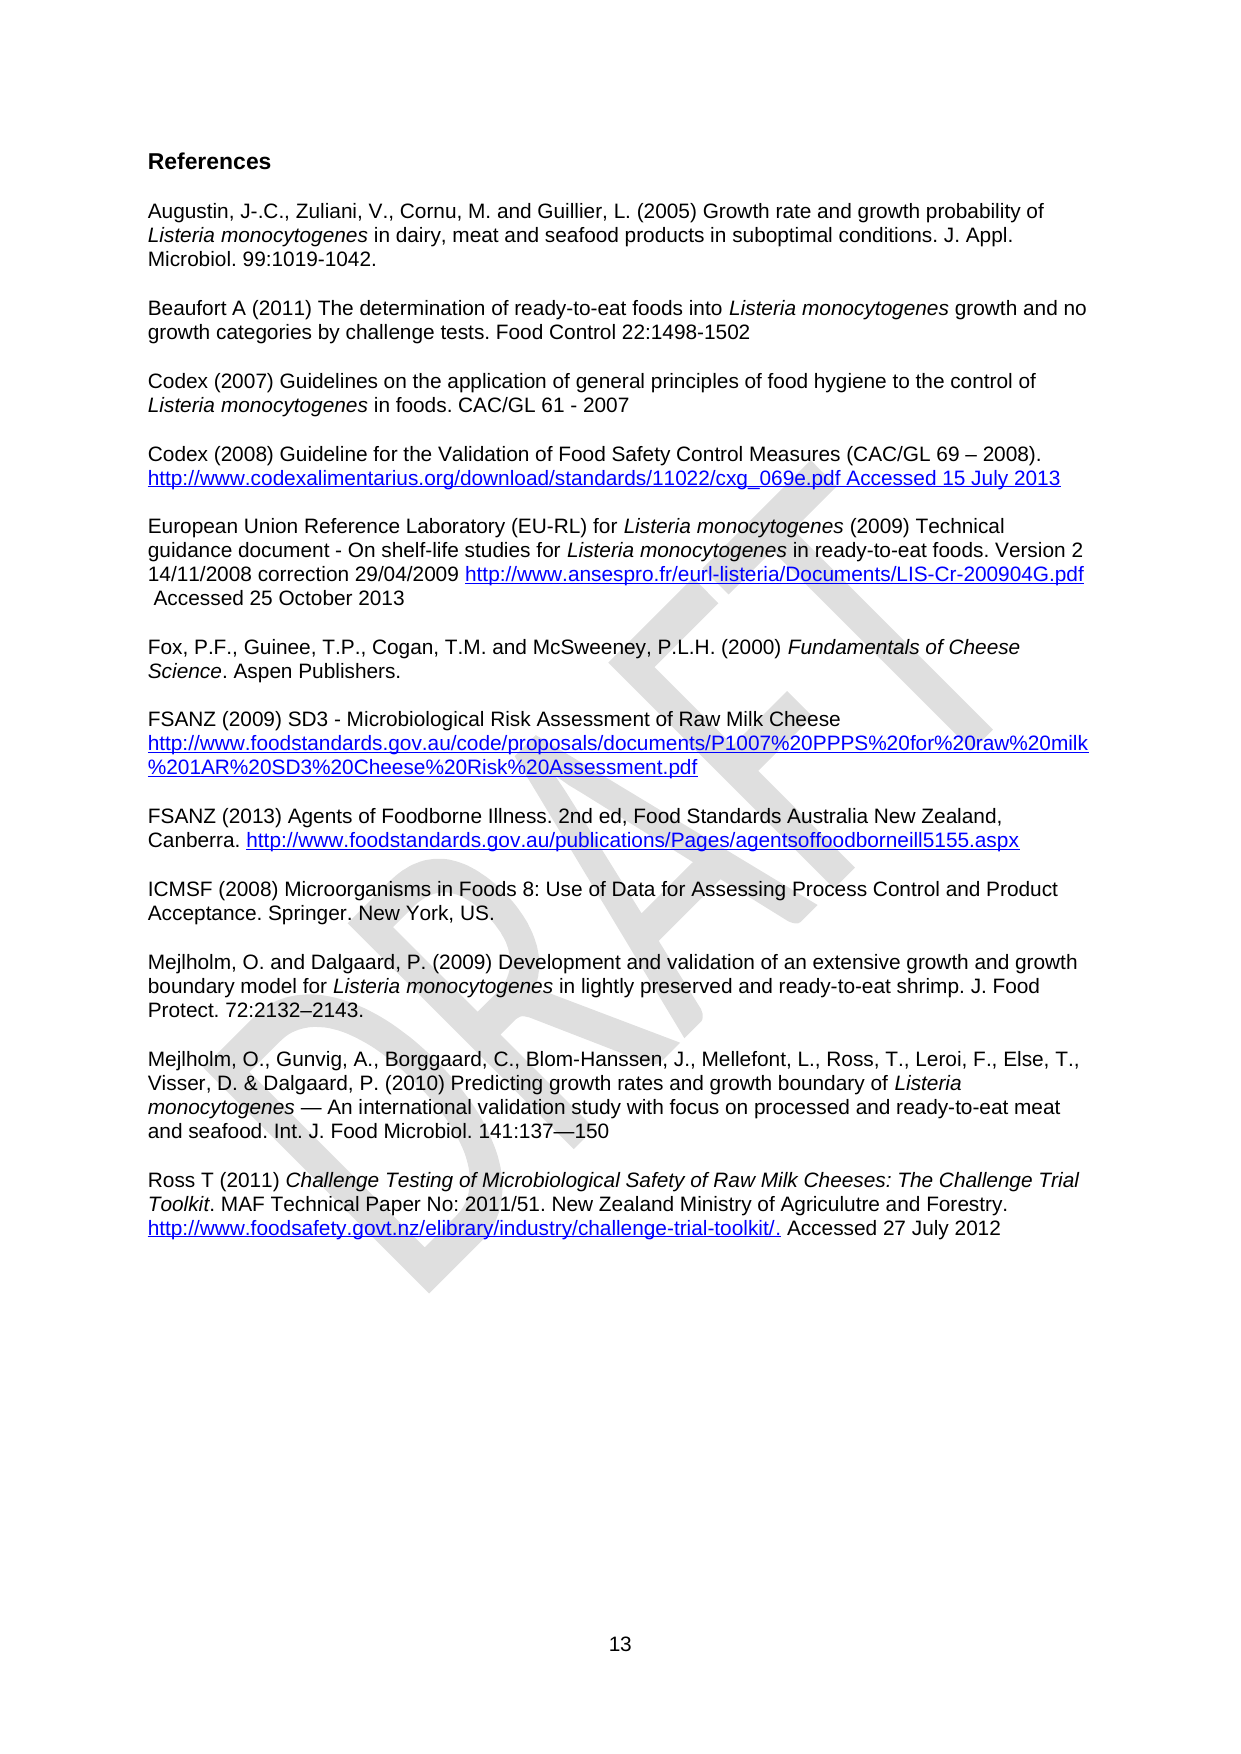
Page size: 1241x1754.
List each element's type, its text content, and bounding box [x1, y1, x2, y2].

text Codex (2007) Guidelines on the application of general principles of food hygiene to the control of Listeria monocytogenes in foods. CAC/GL 61 - 2007 [148, 368, 1092, 416]
text ICMSF (2008) Microorganisms in Foods 8: Use of Data for Assessing Process Control and Product Acceptance. Springer. New York, US. [148, 877, 1092, 925]
text Mejlholm, O. and Dalgaard, P. (2009) Development and validation of an extensive growth and growth boundary model for Listeria monocytogenes in lightly preserved and ready-to-eat shrimp. J. Food Protect. 72:2132–2143. [148, 950, 1092, 1022]
text European Union Reference Laboratory (EU-RL) for Listeria monocytogenes (2009) Technical guidance document - On shelf-life studies for Listeria monocytogenes in ready-to-eat foods. Version 2 14/11/2008 correction 29/04/2009 http://www.ansespro.fr/eurl-listeria/Documents/LIS-Cr-200904G.pdf [148, 514, 1092, 586]
text FSANZ (2013) Agents of Foodborne Illness. 2nd ed, Food Standards Australia New Zealand, Canberra. http://www.foodstandards.gov.au/publications/Pages/agentsoffoodborneill5155.aspx [148, 804, 1092, 852]
text Augustin, J-.C., Zuliani, V., Cornu, M. and Guillier, L. (2005) Growth rate and growth probability of Listeria monocytogenes in dairy, meat and seafood products in suboptimal conditions. J. Appl. Microbiol. 99:1019-1042. [148, 199, 1092, 271]
text Codex (2008) Guideline for the Validation of Food Safety Control Measures (CAC/GL 69 – 2008). http://www.codexalimentarius.org/download/standards/11022/cxg_069e.pdf Accessed 15 July 2013 [148, 441, 1092, 489]
text References [148, 148, 1092, 174]
text Ross T (2011) Challenge Testing of Microbiological Safety of Raw Milk Cheeses: The Challenge Trial Toolkit. MAF Technical Paper No: 2011/51. New Zealand Ministry of Agriculutre and Forestry. http://www.foodsafety.govt.nz/elibrary/industry/challenge-trial-toolkit/. Accessed 27 July 2012 [148, 1167, 1092, 1239]
text FSANZ (2009) SD3 - Microbiological Risk Assessment of Raw Milk Cheese http://www.foodstandards.gov.au/code/proposals/documents/P1007%20PPPS%20for%20raw%20milk%201AR%20SD3%20Cheese%20Risk%20Assessment.pdf [148, 707, 1092, 779]
text Mejlholm, O., Gunvig, A., Borggaard, C., Blom-Hanssen, J., Mellefont, L., Ross, T., Leroi, F., Else, T., Visser, D. & Dalgaard, P. (2010) Predicting growth rates and growth boundary of Listeria monocytogenes — An international validation study with focus on processed and ready-to-eat meat and seafood. Int. J. Food Microbiol. 141:137—150 [148, 1047, 1092, 1142]
text Fox, P.F., Guinee, T.P., Cogan, T.M. and McSweeney, P.L.H. (2000) Fundamentals of Cheese Science. Aspen Publishers. [148, 635, 1092, 683]
text Accessed 25 October 2013 [148, 586, 1092, 610]
text Beaufort A (2011) The determination of ready-to-eat foods into Listeria monocytogenes growth and no growth categories by challenge tests. Food Control 22:1498-1502 [148, 296, 1092, 343]
